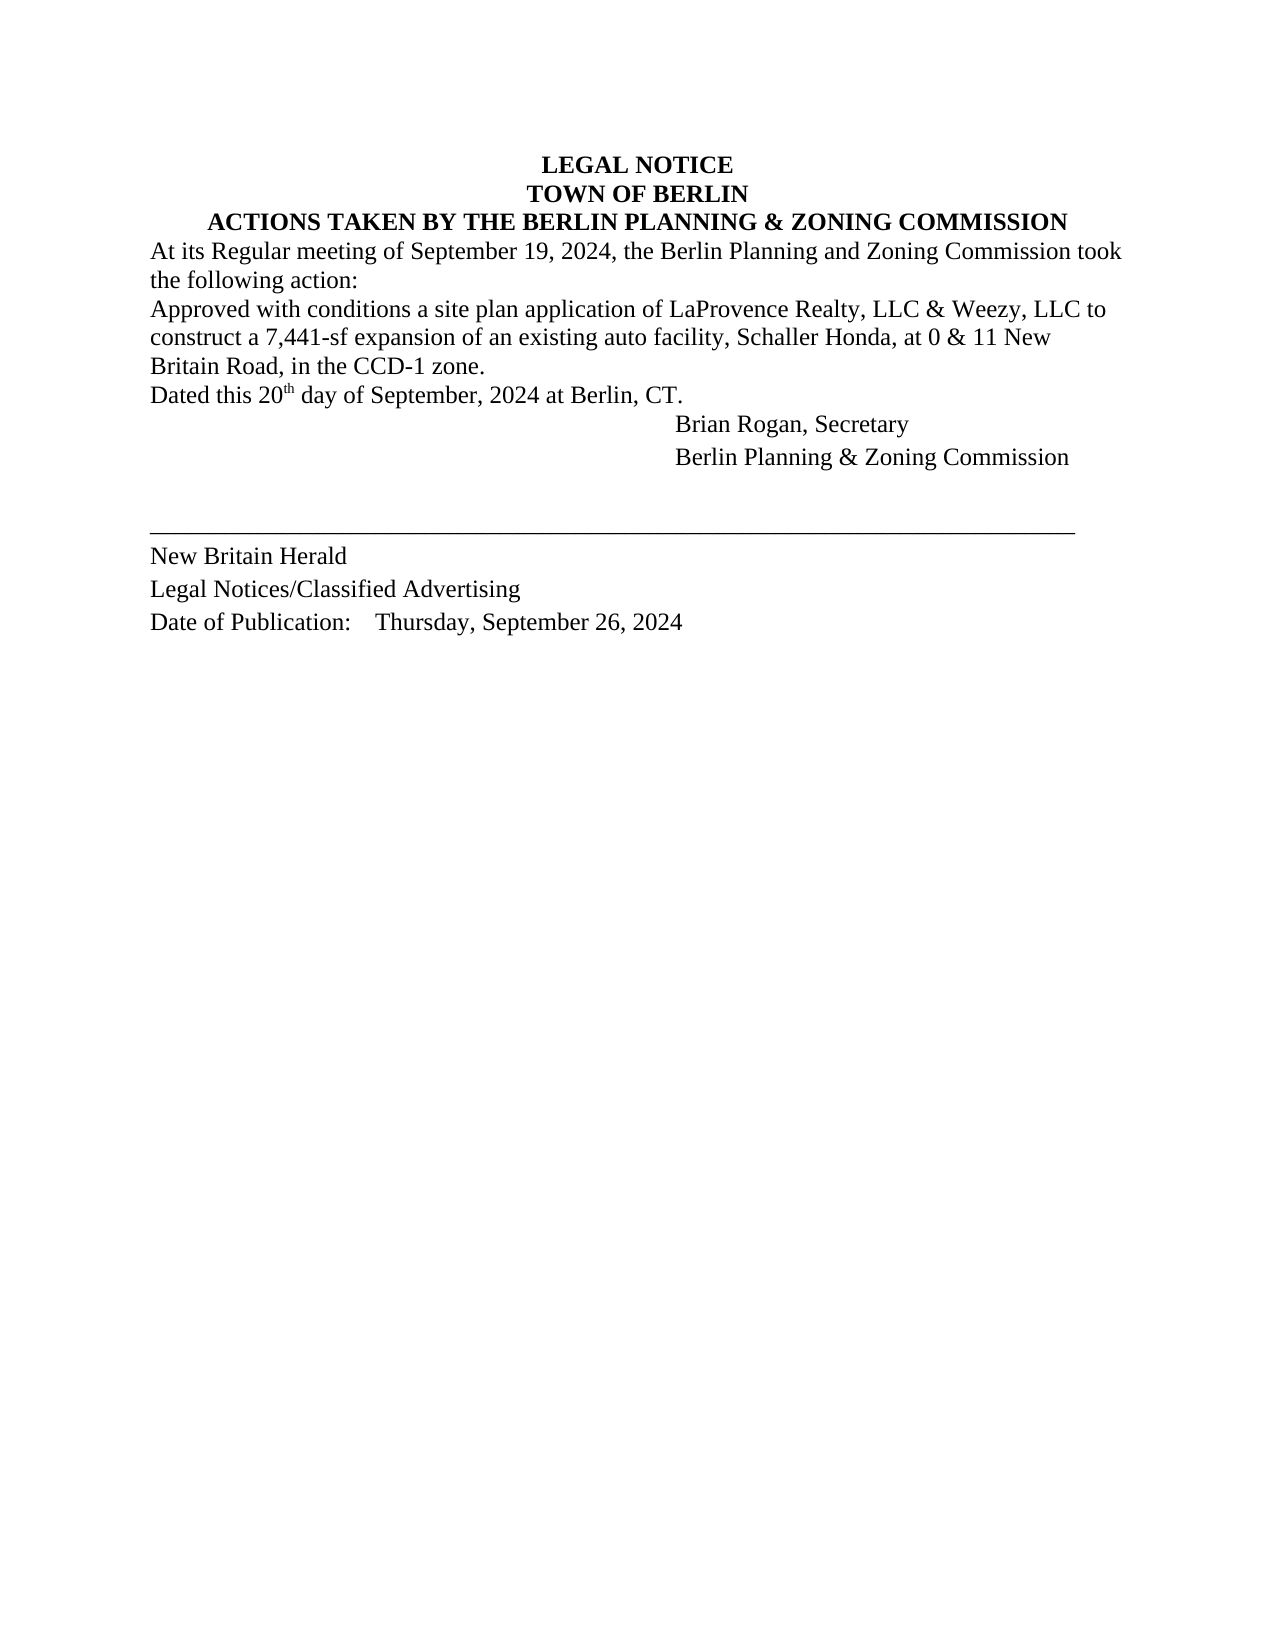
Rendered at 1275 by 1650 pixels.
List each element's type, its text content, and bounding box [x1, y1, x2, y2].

text Approved with conditions a site plan application of LaProvence Realty, LLC & Weezy, LLC to construct a 7,441-sf expansion of an existing auto facility, Schaller Honda, at 0 & 11 New Britain Road, in the CCD-1 zone. [150, 294, 1125, 380]
text ACTIONS TAKEN BY THE BERLIN PLANNING & ZONING COMMISSION [150, 207, 1125, 236]
text __________________________________________________________________________ [150, 508, 1125, 537]
text Legal Notices/Classified Advertising [150, 574, 1125, 603]
text TOWN OF BERLIN [150, 179, 1125, 207]
text Berlin Planning & Zoning Commission [150, 442, 1125, 471]
text New Britain Herald [150, 541, 1125, 569]
text Dated this 20th day of September, 2024 at Berlin, CT. [150, 380, 1125, 409]
text Brian Rogan, Secretary [150, 409, 1125, 437]
text LEGAL NOTICE [150, 150, 1125, 179]
text Date of Publication: Thursday, September 26, 2024 [150, 607, 1125, 636]
text At its Regular meeting of September 19, 2024, the Berlin Planning and Zoning Commission took the following action: [150, 236, 1125, 294]
